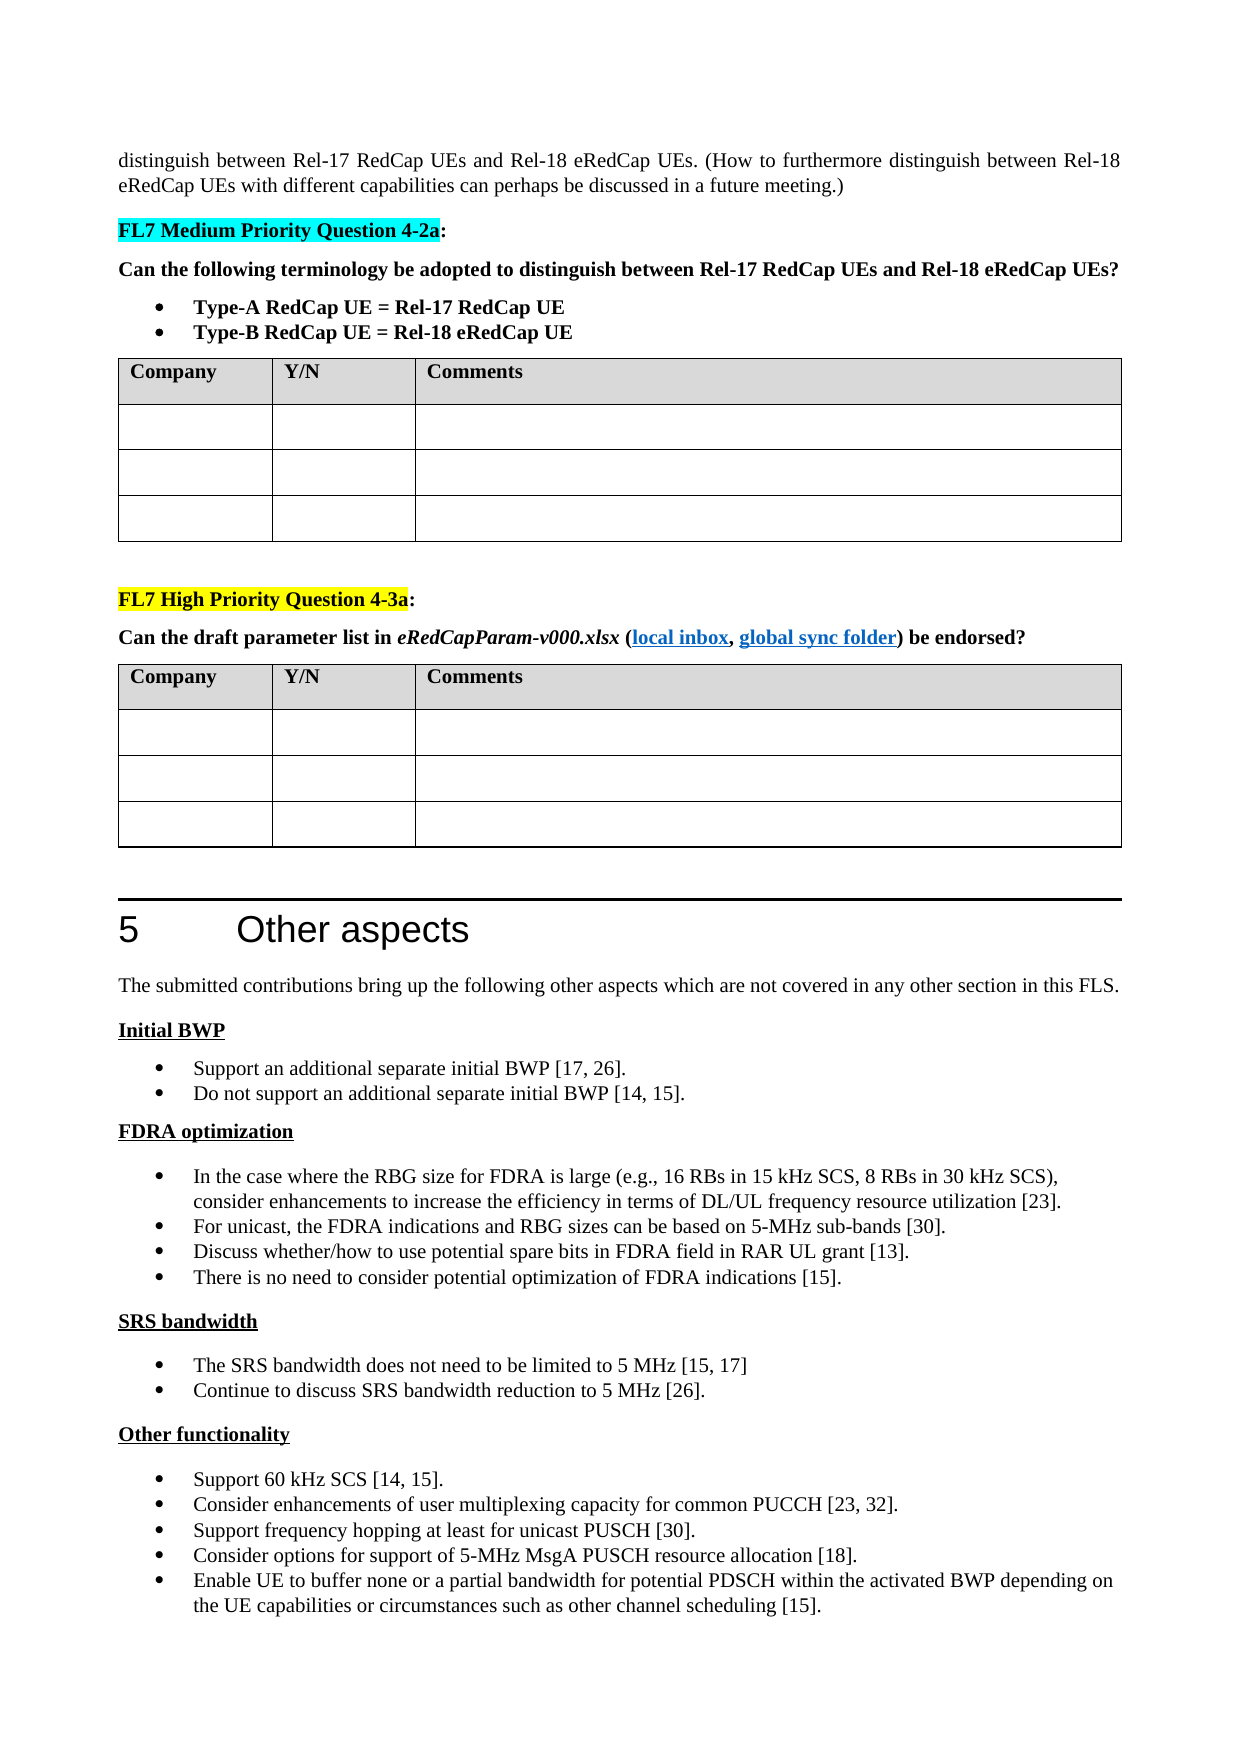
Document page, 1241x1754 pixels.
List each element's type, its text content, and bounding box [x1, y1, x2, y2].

list Type-B RedCap UE = Rel-18 eRedCap UE [156, 320, 1122, 344]
text FDRA optimization [118, 1119, 1122, 1143]
table_header Y/N [273, 665, 415, 709]
text The submitted contributions bring up the following other aspects which are not covered in any other section in this FLS. [118, 973, 1122, 997]
list Consider enhancements of user multiplexing capacity for common PUCCH [23, 32]. [156, 1492, 1122, 1516]
table_header Y/N [273, 359, 415, 404]
table_cell [119, 405, 272, 449]
list Do not support an additional separate initial BWP [14, 15]. [156, 1081, 1122, 1105]
table_header Company [119, 665, 272, 709]
table_cell [119, 450, 272, 495]
text Initial BWP [118, 1018, 1122, 1042]
table_cell [416, 802, 1121, 846]
table_cell [273, 710, 415, 755]
table_cell [273, 496, 415, 541]
text Other functionality [118, 1422, 1122, 1446]
list Continue to discuss SRS bandwidth reduction to 5 MHz [26]. [156, 1378, 1122, 1402]
table_cell [273, 802, 415, 846]
table_header Comments [416, 359, 1121, 404]
list Discuss whether/how to use potential spare bits in FDRA field in RAR UL grant [13]. [156, 1239, 1122, 1263]
table_cell [416, 496, 1121, 541]
table_cell [119, 496, 272, 541]
list The SRS bandwidth does not need to be limited to 5 MHz [15, 17] [156, 1353, 1122, 1377]
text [118, 147, 1122, 197]
table_cell [416, 710, 1121, 755]
table_cell [119, 802, 272, 846]
table_cell [416, 450, 1121, 495]
table_cell [119, 756, 272, 801]
table_cell [119, 710, 272, 755]
list Support frequency hopping at least for unicast PUSCH [30]. [156, 1517, 1122, 1542]
subtitle FL7 High Priority Question 4-3a: [408, 587, 1122, 611]
text SRS bandwidth [118, 1308, 1122, 1333]
table_header Comments [416, 665, 1121, 709]
list For unicast, the FDRA indications and RBG sizes can be based on 5-MHz sub-bands [30]. [156, 1214, 1122, 1238]
table_cell [273, 405, 415, 449]
list In the case where the RBG size for FDRA is large (e.g., 16 RBs in 15 kHz SCS, 8 RBs in 30 kHz SCS), consider enhancements to increase the efficiency in terms of DL/UL frequency resource utilization [23]. [156, 1164, 1122, 1213]
list Consider options for support of 5-MHz MsgA PUSCH resource allocation [18]. [156, 1543, 1122, 1567]
text Can the draft parameter list in eRedCapParam-v000.xlsx (local inbox, global sync folder) be endorsed? [118, 625, 1122, 649]
table_cell [416, 756, 1121, 801]
table_cell [273, 756, 415, 801]
subtitle 5 Other aspects [118, 901, 1122, 951]
list Enable UE to buffer none or a partial bandwidth for potential PDSCH within the activated BWP depending on the UE capabilities or circumstances such as other channel scheduling [15]. [156, 1568, 1122, 1617]
subtitle FL7 Medium Priority Question 4-2a: [440, 218, 1122, 242]
table_header Company [119, 359, 272, 404]
list Support an additional separate initial BWP [17, 26]. [156, 1056, 1122, 1080]
text Can the following terminology be adopted to distinguish between Rel-17 RedCap UEs and Rel-18 eRedCap UEs? [118, 257, 1122, 281]
list There is no need to consider potential optimization of FDRA indications [15]. [156, 1264, 1122, 1289]
table_cell [416, 405, 1121, 449]
table_cell [273, 450, 415, 495]
list Type-A RedCap UE = Rel-17 RedCap UE [156, 295, 1122, 319]
list Support 60 kHz SCS [14, 15]. [156, 1467, 1122, 1491]
